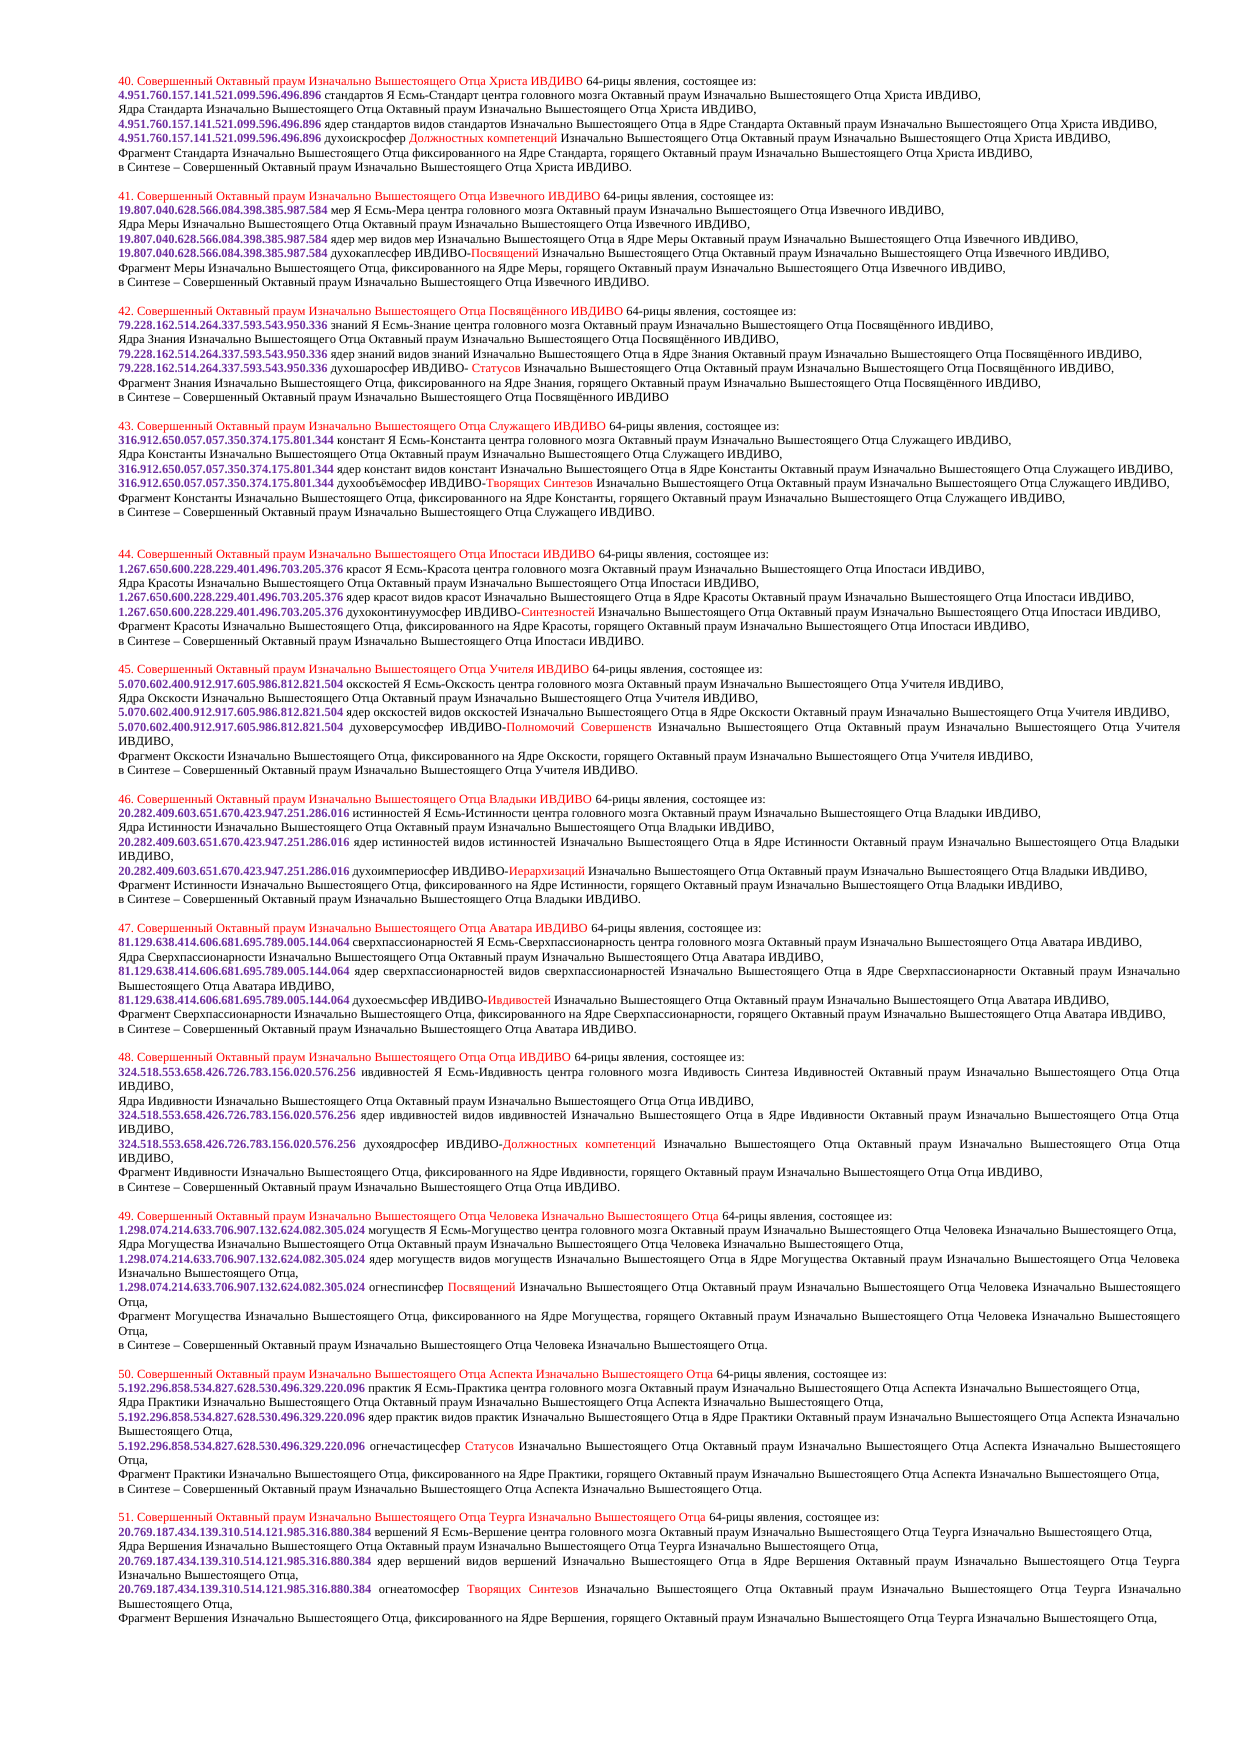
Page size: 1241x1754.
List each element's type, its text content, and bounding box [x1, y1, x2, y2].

text 316.912.650.057.057.350.374.175.801.344 духообъёмосфер ИВДИВО-Творящих Синтезов Изначально Вышестоящего Отца Октавный праум Изначально Вышестоящего Отца Служащего ИВДИВО, [118, 476, 1181, 490]
text 19.807.040.628.566.084.398.385.987.584 духокаплесфер ИВДИВО-Посвящений Изначально Вышестоящего Отца Октавный праум Изначально Вышестоящего Отца Извечного ИВДИВО, [118, 246, 1181, 260]
text Фрагмент Практики Изначально Вышестоящего Отца, фиксированного на Ядре Практики, горящего Октавный праум Изначально Вышестоящего Отца Аспекта Изначально Вышестоящего Отца, [118, 1467, 1181, 1481]
text в Синтезе – Совершенный Октавный праум Изначально Вышестоящего Отца Ипостаси ИВДИВО. [118, 633, 1181, 648]
text 20.769.187.434.139.310.514.121.985.316.880.384 ядер вершений видов вершений Изначально Вышестоящего Отца в Ядре Вершения Октавный праум Изначально Вышестоящего Отца Теурга Изначально Вышестоящего Отца, [118, 1553, 1181, 1582]
text 47. Совершенный Октавный праум Изначально Вышестоящего Отца Аватара ИВДИВО 64-рицы явления, состоящее из: [118, 921, 1181, 935]
text 79.228.162.514.264.337.593.543.950.336 ядер знаний видов знаний Изначально Вышестоящего Отца в Ядре Знания Октавный праум Изначально Вышестоящего Отца Посвящённого ИВДИВО, [118, 347, 1181, 361]
text 316.912.650.057.057.350.374.175.801.344 ядер констант видов констант Изначально Вышестоящего Отца в Ядре Константы Октавный праум Изначально Вышестоящего Отца Служащего ИВДИВО, [118, 462, 1181, 476]
text Фрагмент Константы Изначально Вышестоящего Отца, фиксированного на Ядре Константы, горящего Октавный праум Изначально Вышестоящего Отца Служащего ИВДИВО, [118, 490, 1181, 505]
text 50. Совершенный Октавный праум Изначально Вышестоящего Отца Аспекта Изначально Вышестоящего Отца 64-рицы явления, состоящее из: [118, 1366, 1181, 1381]
text Фрагмент Знания Изначально Вышестоящего Отца, фиксированного на Ядре Знания, горящего Октавный праум Изначально Вышестоящего Отца Посвящённого ИВДИВО, [118, 375, 1181, 390]
text 1.298.074.214.633.706.907.132.624.082.305.024 ядер могуществ видов могуществ Изначально Вышестоящего Отца в Ядре Могущества Октавный праум Изначально Вышестоящего Отца Человека Изначально Вышестоящего Отца, [118, 1251, 1181, 1280]
text 81.129.638.414.606.681.695.789.005.144.064 сверхпассионарностей Я Есмь-Сверхпассионарность центра головного мозга Октавный праум Изначально Вышестоящего Отца Аватара ИВДИВО, [118, 935, 1181, 949]
text Ядра Практики Изначально Вышестоящего Отца Октавный праум Изначально Вышестоящего Отца Аспекта Изначально Вышестоящего Отца, [118, 1395, 1181, 1409]
text Ядра Знания Изначально Вышестоящего Отца Октавный праум Изначально Вышестоящего Отца Посвящённого ИВДИВО, [118, 332, 1181, 347]
text 81.129.638.414.606.681.695.789.005.144.064 духоесмьсфер ИВДИВО-Ивдивостей Изначально Вышестоящего Отца Октавный праум Изначально Вышестоящего Отца Аватара ИВДИВО, [118, 993, 1181, 1007]
text 1.298.074.214.633.706.907.132.624.082.305.024 могуществ Я Есмь-Могущество центра головного мозга Октавный праум Изначально Вышестоящего Отца Человека Изначально Вышестоящего Отца, [118, 1223, 1181, 1237]
text 324.518.553.658.426.726.783.156.020.576.256 духоядросфер ИВДИВО-Должностных компетенций Изначально Вышестоящего Отца Октавный праум Изначально Вышестоящего Отца Отца ИВДИВО, [118, 1136, 1181, 1165]
text 20.282.409.603.651.670.423.947.251.286.016 истинностей Я Есмь-Истинности центра головного мозга Октавный праум Изначально Вышестоящего Отца Владыки ИВДИВО, [118, 806, 1181, 820]
text 44. Совершенный Октавный праум Изначально Вышестоящего Отца Ипостаси ИВДИВО 64-рицы явления, состоящее из: [118, 547, 1181, 561]
text 51. Совершенный Октавный праум Изначально Вышестоящего Отца Теурга Изначально Вышестоящего Отца 64-рицы явления, состоящее из: [118, 1510, 1181, 1524]
text Ядра Стандарта Изначально Вышестоящего Отца Октавный праум Изначально Вышестоящего Отца Христа ИВДИВО, [118, 102, 1181, 117]
text Ядра Ивдивности Изначально Вышестоящего Отца Октавный праум Изначально Вышестоящего Отца Отца ИВДИВО, [118, 1093, 1181, 1108]
text 20.769.187.434.139.310.514.121.985.316.880.384 огнеатомосфер Творящих Синтезов Изначально Вышестоящего Отца Октавный праум Изначально Вышестоящего Отца Теурга Изначально Вышестоящего Отца, [118, 1582, 1181, 1611]
text 5.070.602.400.912.917.605.986.812.821.504 окскостей Я Есмь-Окскость центра головного мозга Октавный праум Изначально Вышестоящего Отца Учителя ИВДИВО, [118, 676, 1181, 691]
text 5.192.296.858.534.827.628.530.496.329.220.096 огнечастицесфер Статусов Изначально Вышестоящего Отца Октавный праум Изначально Вышестоящего Отца Аспекта Изначально Вышестоящего Отца, [118, 1438, 1181, 1467]
text в Синтезе – Совершенный Октавный праум Изначально Вышестоящего Отца Извечного ИВДИВО. [118, 275, 1181, 289]
text 4.951.760.157.141.521.099.596.496.896 ядер стандартов видов стандартов Изначально Вышестоящего Отца в Ядре Стандарта Октавный праум Изначально Вышестоящего Отца Христа ИВДИВО, [118, 117, 1181, 131]
text Фрагмент Могущества Изначально Вышестоящего Отца, фиксированного на Ядре Могущества, горящего Октавный праум Изначально Вышестоящего Отца Человека Изначально Вышестоящего Отца, [118, 1309, 1181, 1338]
text в Синтезе – Совершенный Октавный праум Изначально Вышестоящего Отца Аспекта Изначально Вышестоящего Отца. [118, 1481, 1181, 1496]
text 48. Совершенный Октавный праум Изначально Вышестоящего Отца Отца ИВДИВО 64-рицы явления, состоящее из: [118, 1050, 1181, 1064]
text 1.267.650.600.228.229.401.496.703.205.376 ядер красот видов красот Изначально Вышестоящего Отца в Ядре Красоты Октавный праум Изначально Вышестоящего Отца Ипостаси ИВДИВО, [118, 590, 1181, 604]
text 20.769.187.434.139.310.514.121.985.316.880.384 вершений Я Есмь-Вершение центра головного мозга Октавный праум Изначально Вышестоящего Отца Теурга Изначально Вышестоящего Отца, [118, 1524, 1181, 1539]
text 5.192.296.858.534.827.628.530.496.329.220.096 практик Я Есмь-Практика центра головного мозга Октавный праум Изначально Вышестоящего Отца Аспекта Изначально Вышестоящего Отца, [118, 1381, 1181, 1395]
text 81.129.638.414.606.681.695.789.005.144.064 ядер сверхпассионарностей видов сверхпассионарностей Изначально Вышестоящего Отца в Ядре Сверхпассионарности Октавный праум Изначально Вышестоящего Отца Аватара ИВДИВО, [118, 964, 1181, 993]
text в Синтезе – Совершенный Октавный праум Изначально Вышестоящего Отца Человека Изначально Вышестоящего Отца. [118, 1338, 1181, 1352]
text Ядра Меры Изначально Вышестоящего Отца Октавный праум Изначально Вышестоящего Отца Извечного ИВДИВО, [118, 217, 1181, 232]
text 4.951.760.157.141.521.099.596.496.896 духоискросфер Должностных компетенций Изначально Вышестоящего Отца Октавный праум Изначально Вышестоящего Отца Христа ИВДИВО, [118, 131, 1181, 145]
text 1.298.074.214.633.706.907.132.624.082.305.024 огнеспинсфер Посвящений Изначально Вышестоящего Отца Октавный праум Изначально Вышестоящего Отца Человека Изначально Вышестоящего Отца, [118, 1280, 1181, 1309]
text Фрагмент Окскости Изначально Вышестоящего Отца, фиксированного на Ядре Окскости, горящего Октавный праум Изначально Вышестоящего Отца Учителя ИВДИВО, [118, 748, 1181, 763]
text Ядра Окскости Изначально Вышестоящего Отца Октавный праум Изначально Вышестоящего Отца Учителя ИВДИВО, [118, 691, 1181, 705]
text 20.282.409.603.651.670.423.947.251.286.016 духоимпериосфер ИВДИВО-Иерархизаций Изначально Вышестоящего Отца Октавный праум Изначально Вышестоящего Отца Владыки ИВДИВО, [118, 863, 1181, 878]
text 42. Совершенный Октавный праум Изначально Вышестоящего Отца Посвящённого ИВДИВО 64-рицы явления, состоящее из: [118, 303, 1181, 318]
text Ядра Сверхпассионарности Изначально Вышестоящего Отца Октавный праум Изначально Вышестоящего Отца Аватара ИВДИВО, [118, 949, 1181, 964]
text Ядра Красоты Изначально Вышестоящего Отца Октавный праум Изначально Вышестоящего Отца Ипостаси ИВДИВО, [118, 576, 1181, 590]
text Ядра Вершения Изначально Вышестоящего Отца Октавный праум Изначально Вышестоящего Отца Теурга Изначально Вышестоящего Отца, [118, 1539, 1181, 1553]
text 79.228.162.514.264.337.593.543.950.336 духошаросфер ИВДИВО- Статусов Изначально Вышестоящего Отца Октавный праум Изначально Вышестоящего Отца Посвящённого ИВДИВО, [118, 361, 1181, 375]
text 1.267.650.600.228.229.401.496.703.205.376 духоконтинуумосфер ИВДИВО-Синтезностей Изначально Вышестоящего Отца Октавный праум Изначально Вышестоящего Отца Ипостаси ИВДИВО, [118, 604, 1181, 619]
text в Синтезе – Совершенный Октавный праум Изначально Вышестоящего Отца Посвящённого ИВДИВО [118, 390, 1181, 404]
text 20.282.409.603.651.670.423.947.251.286.016 ядер истинностей видов истинностей Изначально Вышестоящего Отца в Ядре Истинности Октавный праум Изначально Вышестоящего Отца Владыки ИВДИВО, [118, 834, 1181, 863]
text в Синтезе – Совершенный Октавный праум Изначально Вышестоящего Отца Отца ИВДИВО. [118, 1179, 1181, 1194]
text Фрагмент Истинности Изначально Вышестоящего Отца, фиксированного на Ядре Истинности, горящего Октавный праум Изначально Вышестоящего Отца Владыки ИВДИВО, [118, 878, 1181, 892]
text Фрагмент Ивдивности Изначально Вышестоящего Отца, фиксированного на Ядре Ивдивности, горящего Октавный праум Изначально Вышестоящего Отца Отца ИВДИВО, [118, 1165, 1181, 1179]
text 43. Совершенный Октавный праум Изначально Вышестоящего Отца Служащего ИВДИВО 64-рицы явления, состоящее из: [118, 418, 1181, 433]
text 19.807.040.628.566.084.398.385.987.584 ядер мер видов мер Изначально Вышестоящего Отца в Ядре Меры Октавный праум Изначально Вышестоящего Отца Извечного ИВДИВО, [118, 232, 1181, 246]
text Ядра Могущества Изначально Вышестоящего Отца Октавный праум Изначально Вышестоящего Отца Человека Изначально Вышестоящего Отца, [118, 1237, 1181, 1251]
text 79.228.162.514.264.337.593.543.950.336 знаний Я Есмь-Знание центра головного мозга Октавный праум Изначально Вышестоящего Отца Посвящённого ИВДИВО, [118, 318, 1181, 332]
text 41. Совершенный Октавный праум Изначально Вышестоящего Отца Извечного ИВДИВО 64-рицы явления, состоящее из: [118, 188, 1181, 203]
text в Синтезе – Совершенный Октавный праум Изначально Вышестоящего Отца Владыки ИВДИВО. [118, 892, 1181, 906]
text 5.192.296.858.534.827.628.530.496.329.220.096 ядер практик видов практик Изначально Вышестоящего Отца в Ядре Практики Октавный праум Изначально Вышестоящего Отца Аспекта Изначально Вышестоящего Отца, [118, 1409, 1181, 1438]
text 45. Совершенный Октавный праум Изначально Вышестоящего Отца Учителя ИВДИВО 64-рицы явления, состоящее из: [118, 662, 1181, 676]
text Фрагмент Сверхпассионарности Изначально Вышестоящего Отца, фиксированного на Ядре Сверхпассионарности, горящего Октавный праум Изначально Вышестоящего Отца Аватара ИВДИВО, [118, 1007, 1181, 1021]
text Ядра Константы Изначально Вышестоящего Отца Октавный праум Изначально Вышестоящего Отца Служащего ИВДИВО, [118, 447, 1181, 462]
text 5.070.602.400.912.917.605.986.812.821.504 ядер окскостей видов окскостей Изначально Вышестоящего Отца в Ядре Окскости Октавный праум Изначально Вышестоящего Отца Учителя ИВДИВО, [118, 705, 1181, 719]
text 40. Совершенный Октавный праум Изначально Вышестоящего Отца Христа ИВДИВО 64-рицы явления, состоящее из: [118, 73, 1181, 88]
text Ядра Истинности Изначально Вышестоящего Отца Октавный праум Изначально Вышестоящего Отца Владыки ИВДИВО, [118, 820, 1181, 834]
text 324.518.553.658.426.726.783.156.020.576.256 ивдивностей Я Есмь-Ивдивность центра головного мозга Ивдивость Синтеза Ивдивностей Октавный праум Изначально Вышестоящего Отца Отца ИВДИВО, [118, 1064, 1181, 1093]
text Фрагмент Красоты Изначально Вышестоящего Отца, фиксированного на Ядре Красоты, горящего Октавный праум Изначально Вышестоящего Отца Ипостаси ИВДИВО, [118, 619, 1181, 633]
text 4.951.760.157.141.521.099.596.496.896 стандартов Я Есмь-Стандарт центра головного мозга Октавный праум Изначально Вышестоящего Отца Христа ИВДИВО, [118, 88, 1181, 102]
text 19.807.040.628.566.084.398.385.987.584 мер Я Есмь-Мера центра головного мозга Октавный праум Изначально Вышестоящего Отца Извечного ИВДИВО, [118, 203, 1181, 217]
text 316.912.650.057.057.350.374.175.801.344 констант Я Есмь-Константа центра головного мозга Октавный праум Изначально Вышестоящего Отца Служащего ИВДИВО, [118, 433, 1181, 447]
text 1.267.650.600.228.229.401.496.703.205.376 красот Я Есмь-Красота центра головного мозга Октавный праум Изначально Вышестоящего Отца Ипостаси ИВДИВО, [118, 561, 1181, 576]
text 46. Совершенный Октавный праум Изначально Вышестоящего Отца Владыки ИВДИВО 64-рицы явления, состоящее из: [118, 791, 1181, 806]
text в Синтезе – Совершенный Октавный праум Изначально Вышестоящего Отца Служащего ИВДИВО. [118, 505, 1181, 519]
text в Синтезе – Совершенный Октавный праум Изначально Вышестоящего Отца Учителя ИВДИВО. [118, 763, 1181, 777]
text Фрагмент Вершения Изначально Вышестоящего Отца, фиксированного на Ядре Вершения, горящего Октавный праум Изначально Вышестоящего Отца Теурга Изначально Вышестоящего Отца, [118, 1611, 1181, 1625]
text в Синтезе – Совершенный Октавный праум Изначально Вышестоящего Отца Христа ИВДИВО. [118, 160, 1181, 174]
text Фрагмент Стандарта Изначально Вышестоящего Отца фиксированного на Ядре Стандарта, горящего Октавный праум Изначально Вышестоящего Отца Христа ИВДИВО, [118, 145, 1181, 160]
text 5.070.602.400.912.917.605.986.812.821.504 духоверсумосфер ИВДИВО-Полномочий Совершенств Изначально Вышестоящего Отца Октавный праум Изначально Вышестоящего Отца Учителя ИВДИВО, [118, 719, 1181, 748]
text 324.518.553.658.426.726.783.156.020.576.256 ядер ивдивностей видов ивдивностей Изначально Вышестоящего Отца в Ядре Ивдивности Октавный праум Изначально Вышестоящего Отца Отца ИВДИВО, [118, 1108, 1181, 1136]
text 49. Совершенный Октавный праум Изначально Вышестоящего Отца Человека Изначально Вышестоящего Отца 64-рицы явления, состоящее из: [118, 1208, 1181, 1223]
text в Синтезе – Совершенный Октавный праум Изначально Вышестоящего Отца Аватара ИВДИВО. [118, 1021, 1181, 1036]
text Фрагмент Меры Изначально Вышестоящего Отца, фиксированного на Ядре Меры, горящего Октавный праум Изначально Вышестоящего Отца Извечного ИВДИВО, [118, 260, 1181, 275]
